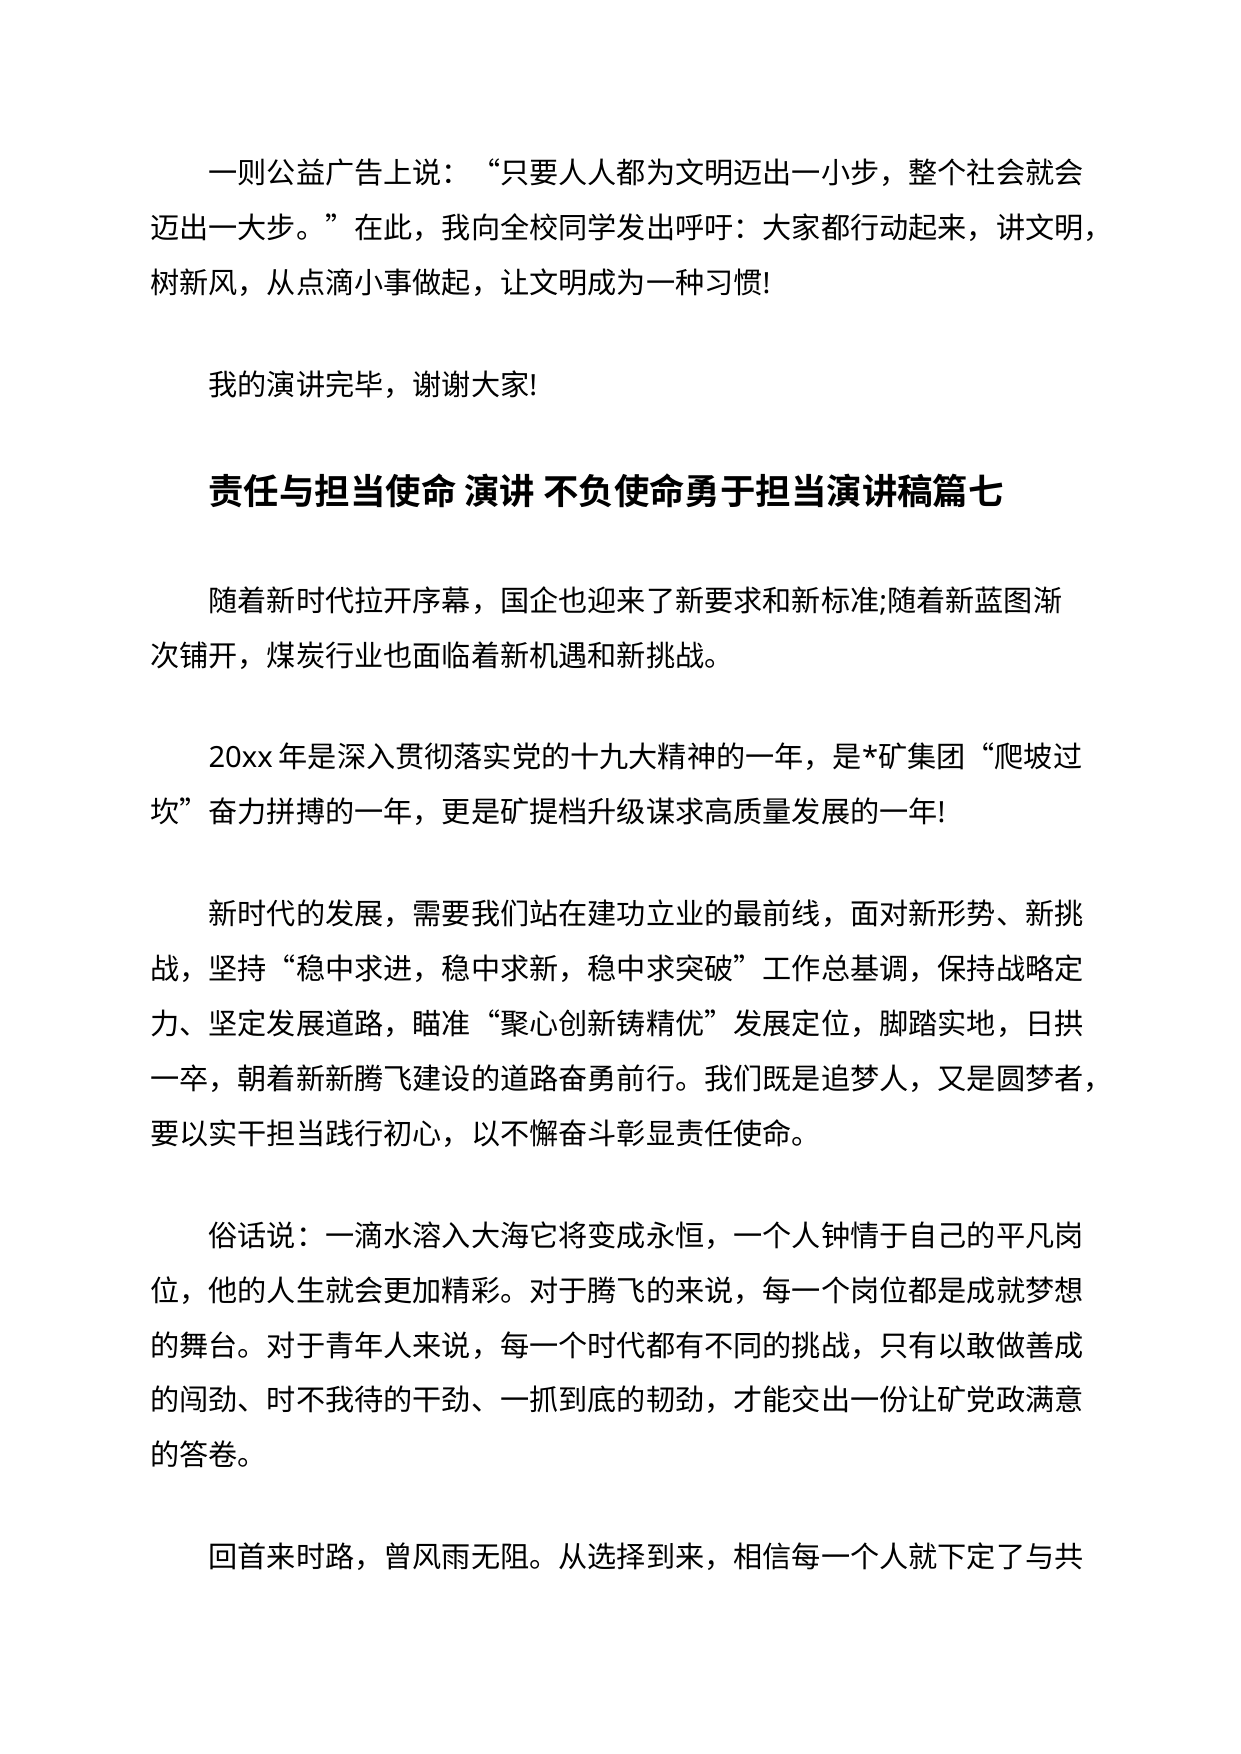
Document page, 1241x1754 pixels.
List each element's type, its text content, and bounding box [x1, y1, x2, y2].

text 新时代的发展，需要我们站在建功立业的最前线，面对新形势、新挑战，坚持“稳中求进，稳中求新，稳中求突破”工作总基调，保持战略定力、坚定发展道路，瞄准“聚心创新铸精优”发展定位，脚踏实地，日拱一卒，朝着新新腾飞建设的道路奋勇前行。我们既是追梦人，又是圆梦者，要以实干担当践行初心，以不懈奋斗彰显责任使命。 [150, 891, 1090, 1153]
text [150, 1534, 1090, 1576]
text 随着新时代拉开序幕，国企也迎来了新要求和新标准;随着新蓝图渐次铺开，煤炭行业也面临着新机遇和新挑战。 [150, 577, 1090, 674]
text 一则公益广告上说：“只要人人都为文明迈出一小步，整个社会就会迈出一大步。”在此，我向全校同学发出呼吁：大家都行动起来，讲文明，树新风，从点滴小事做起，让文明成为一种习惯! [150, 150, 1090, 302]
text 责任与担当使命 演讲 不负使命勇于担当演讲稿篇七 [150, 464, 1090, 515]
text 俗话说：一滴水溶入大海它将变成永恒，一个人钟情于自己的平凡岗位，他的人生就会更加精彩。对于腾飞的来说，每一个岗位都是成就梦想的舞台。对于青年人来说，每一个时代都有不同的挑战，只有以敢做善成的闯劲、时不我待的干劲、一抓到底的韧劲，才能交出一份让矿党政满意的答卷。 [150, 1212, 1090, 1474]
text 我的演讲完毕，谢谢大家! [150, 362, 1090, 404]
text 20xx年是深入贯彻落实党的十九大精神的一年，是*矿集团“爬坡过坎”奋力拼搏的一年，更是矿提档升级谋求高质量发展的一年! [150, 734, 1090, 831]
